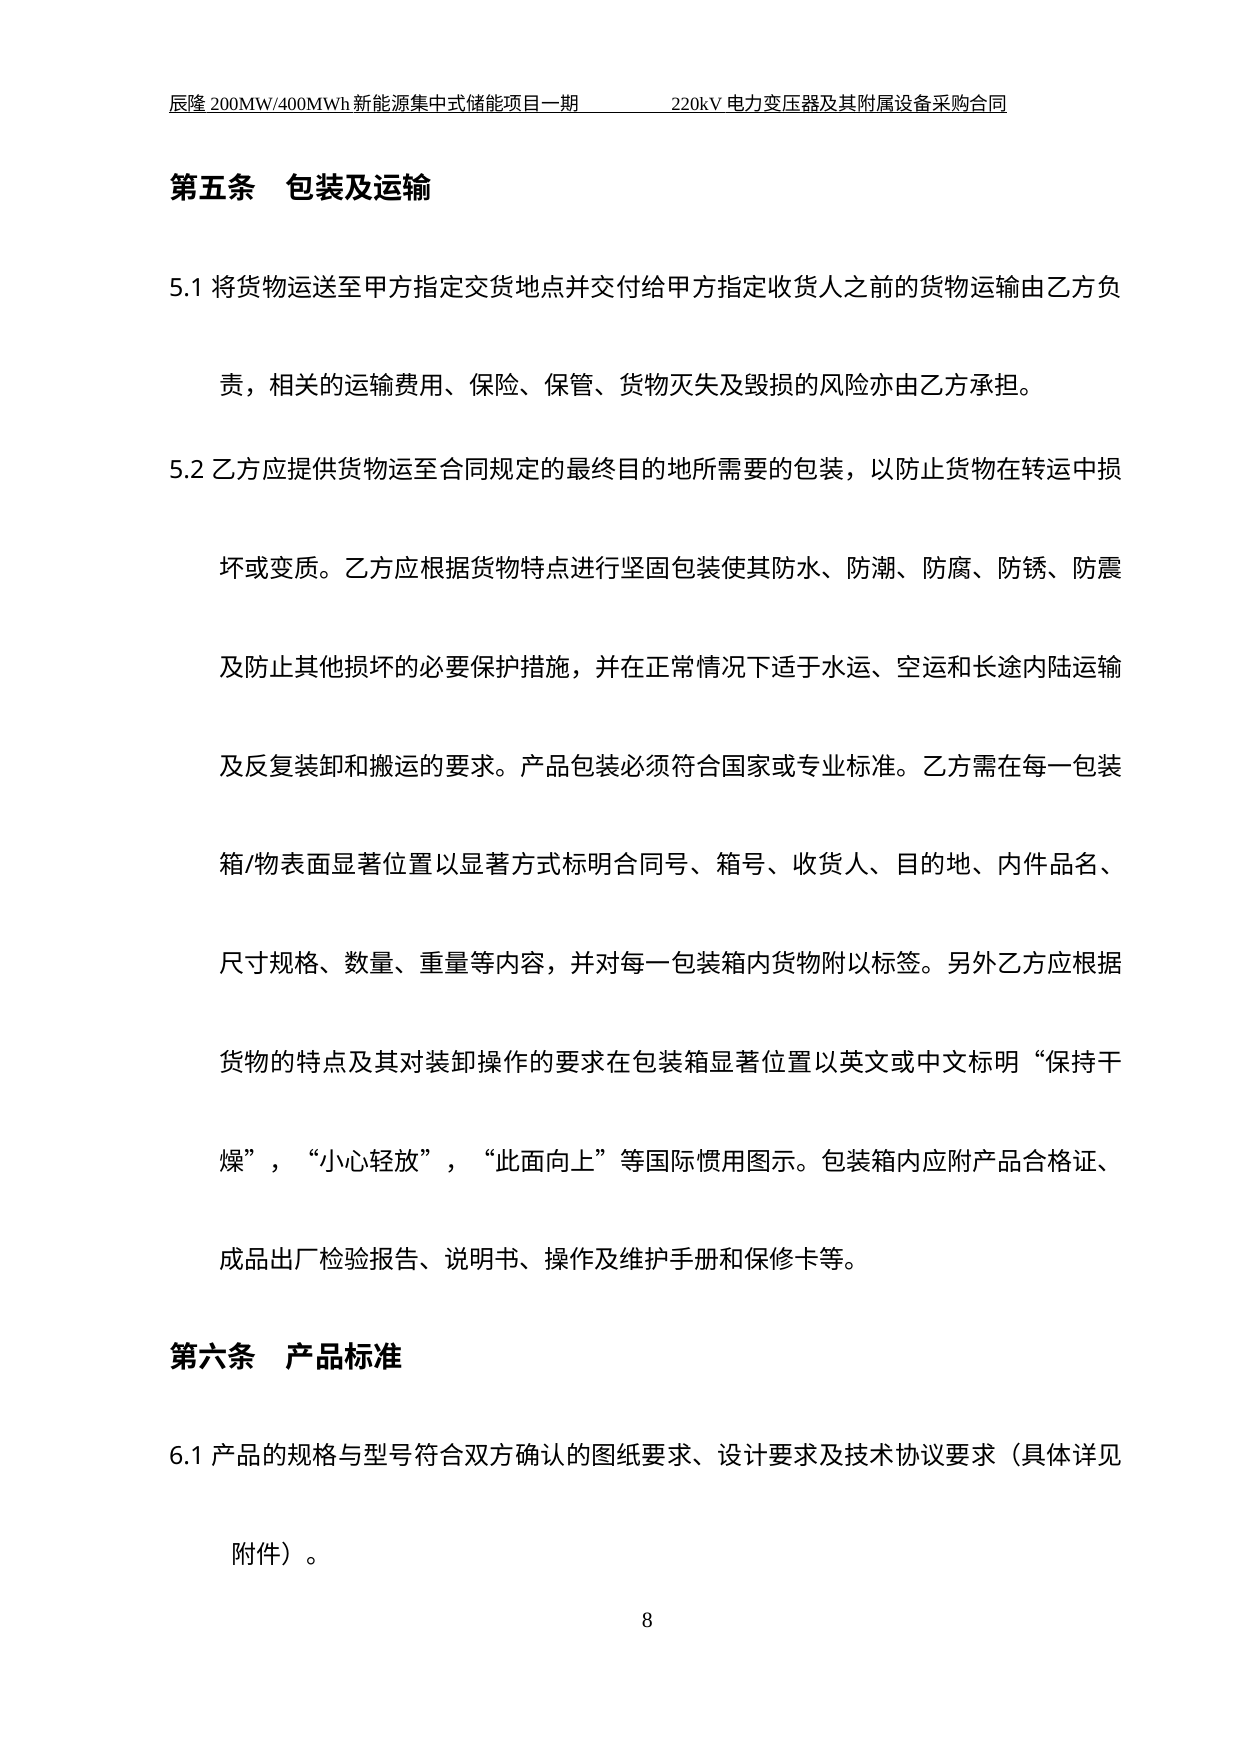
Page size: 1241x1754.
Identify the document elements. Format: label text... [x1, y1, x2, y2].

subtitle 第六条 产品标准 [169, 1321, 1125, 1387]
text 5.2 乙方应提供货物运至合同规定的最终目的地所需要的包装，以防止货物在转运中损坏或变质。乙方应根据货物特点进行坚固包装使其防水、防潮、防腐、防锈、防震及防止其他损坏的必要保护措施，并在正常情况下适于水运、空运和长途内陆运输及反复装卸和搬运的要求。产品包装必须符合国家或专业标准。乙方需在每一包装箱/物表面显著位置以显著方式标明合同号、箱号、收货人、目的地、内件品名、尺寸规格、数量、重量等内容，并对每一包装箱内货物附以标签。另外乙方应根据货物的特点及其对装卸操作的要求在包装箱显著位置以英文或中文标明“保持干燥”，“小心轻放”，“此面向上”等国际惯用图示。包装箱内应附产品合格证、成品出厂检验报告、说明书、操作及维护手册和保修卡等。 [169, 435, 1125, 1291]
subtitle 第五条 包装及运输 [169, 153, 1125, 219]
text 5.1 将货物运送至甲方指定交货地点并交付给甲方指定收货人之前的货物运输由乙方负责，相关的运输费用、保险、保管、货物灭失及毁损的风险亦由乙方承担。 [169, 252, 1125, 417]
text 6.1 产品的规格与型号符合双方确认的图纸要求、设计要求及技术协议要求（具体详见附件）。 [169, 1421, 1125, 1586]
